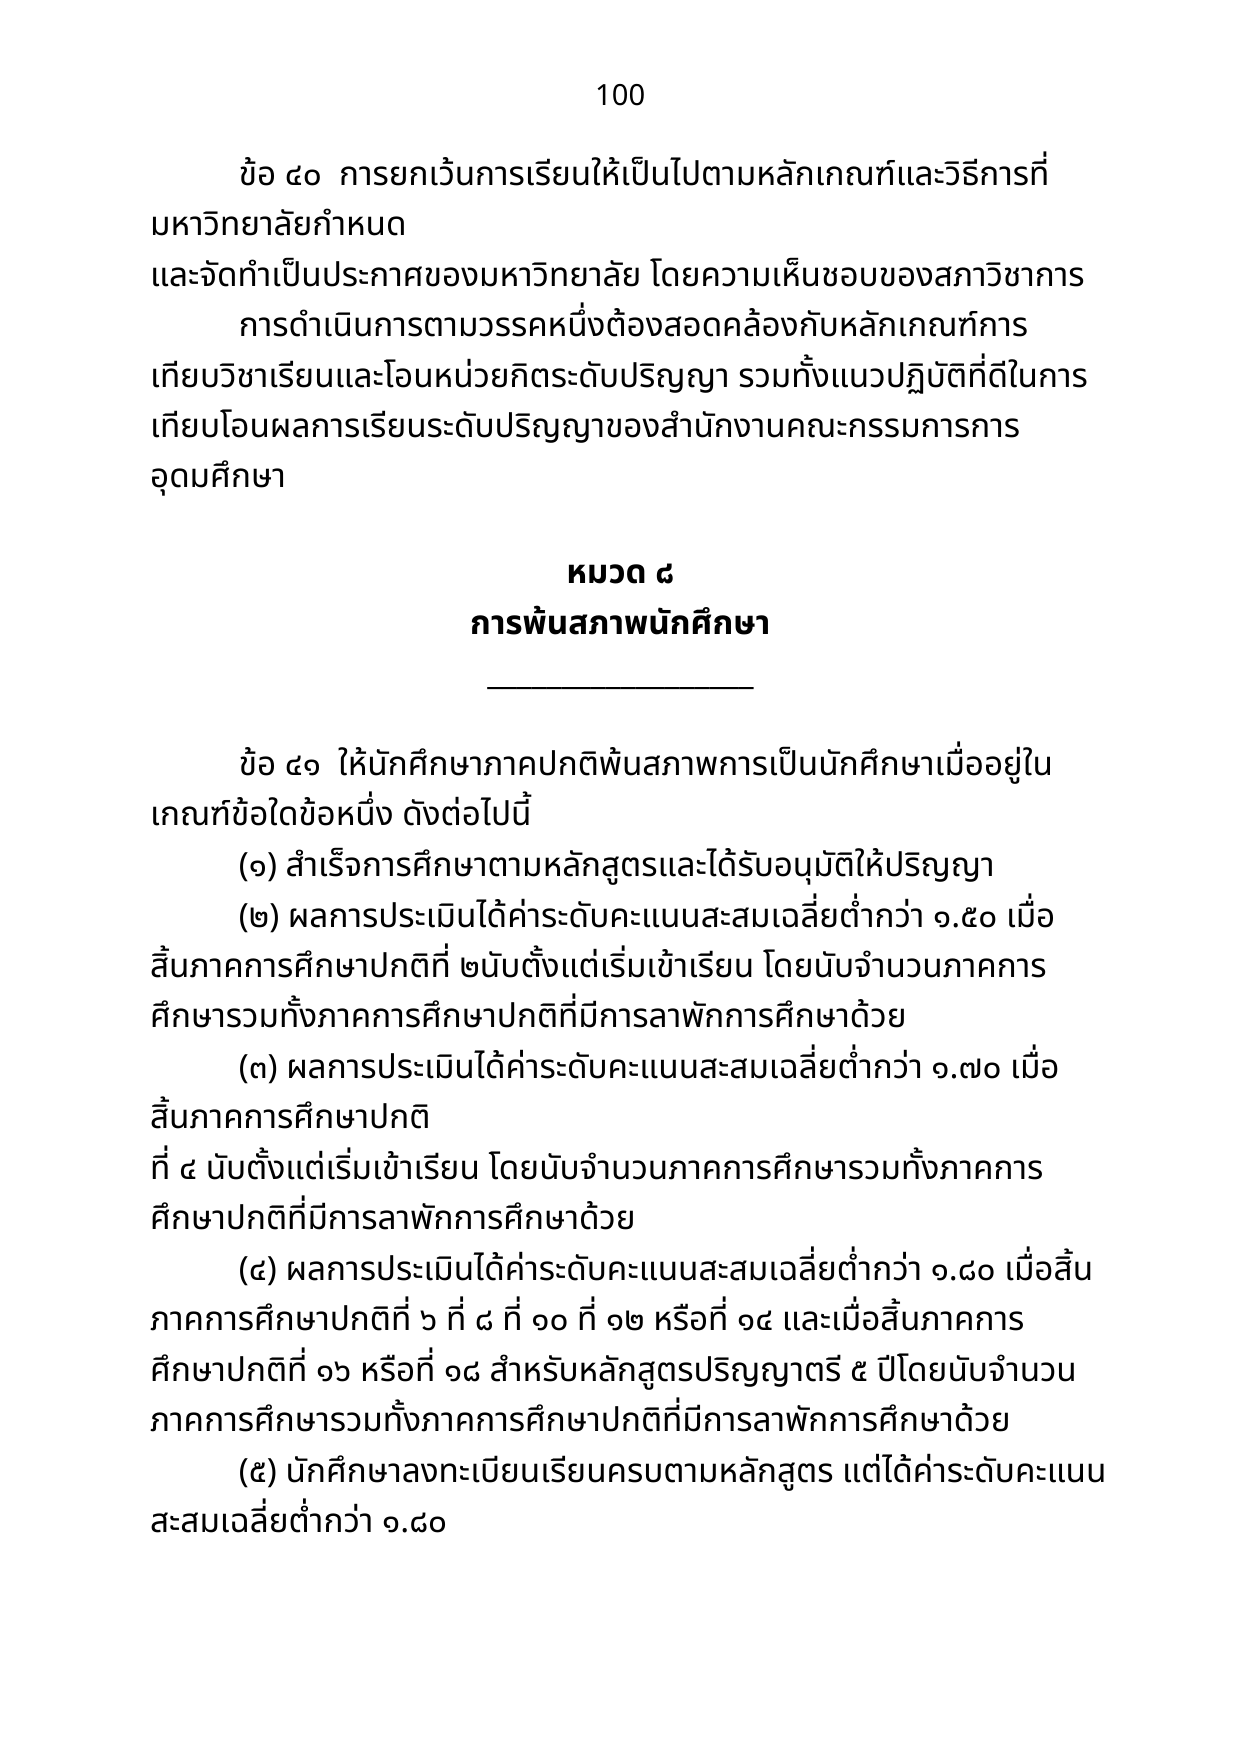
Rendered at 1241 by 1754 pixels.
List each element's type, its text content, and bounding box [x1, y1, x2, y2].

text หมวด ๘ [150, 548, 1090, 599]
text (๓) ผลการประเมินได้ค่าระดับคะแนนสะสมเฉลี่ยต่ำกว่า ๑.๗๐ เมื่อสิ้นภาคการศึกษาปกติ ที่ ๔ นับตั้งแต่เริ่มเข้าเรียน โดยนับจำนวนภาคการศึกษารวมทั้งภาคการศึกษาปกติที่มีการลาพักการศึกษาด้วย [150, 1043, 1095, 1245]
text (๕) นักศึกษาลงทะเบียนเรียนครบตามหลักสูตร แต่ได้ค่าระดับคะแนนสะสมเฉลี่ยต่ำกว่า ๑.๘๐ [150, 1447, 1124, 1548]
text การดำเนินการตามวรรคหนึ่งต้องสอดคล้องกับหลักเกณฑ์การเทียบวิชาเรียนและโอนหน่วยกิตระดับปริญญา รวมทั้งแนวปฏิบัติที่ดีในการเทียบโอนผลการเรียนระดับปริญญาของสำนักงานคณะกรรมการการอุดมศึกษา [150, 301, 1090, 503]
text (๒) ผลการประเมินได้ค่าระดับคะแนนสะสมเฉลี่ยต่ำกว่า ๑.๕๐ เมื่อสิ้นภาคการศึกษาปกติที่ ๒นับตั้งแต่เริ่มเข้าเรียน โดยนับจำนวนภาคการศึกษารวมทั้งภาคการศึกษาปกติที่มีการลาพักการศึกษาด้วย [150, 891, 1090, 1043]
text (๑) สำเร็จการศึกษาตามหลักสูตรและได้รับอนุมัติให้ปริญญา [150, 841, 1090, 891]
text (๔) ผลการประเมินได้ค่าระดับคะแนนสะสมเฉลี่ยต่ำกว่า ๑.๘๐ เมื่อสิ้นภาคการศึกษาปกติที่ ๖ ที่ ๘ ที่ ๑๐ ที่ ๑๒ หรือที่ ๑๔ และเมื่อสิ้นภาคการศึกษาปกติที่ ๑๖ หรือที่ ๑๘ สำหรับหลักสูตรปริญญาตรี ๕ ปีโดยนับจำนวนภาคการศึกษารวมทั้งภาคการศึกษาปกติที่มีการลาพักการศึกษาด้วย [150, 1245, 1095, 1447]
text __________________ [150, 649, 1090, 694]
text ข้อ ๔๐ การยกเว้นการเรียนให้เป็นไปตามหลักเกณฑ์และวิธีการที่มหาวิทยาลัยกำหนด และจัดทำเป็นประกาศของมหาวิทยาลัย โดยความเห็นชอบของสภาวิชาการ [150, 150, 1090, 301]
text ข้อ ๔๑ ให้นักศึกษาภาคปกติพ้นสภาพการเป็นนักศึกษาเมื่ออยู่ในเกณฑ์ข้อใดข้อหนึ่ง ดังต่อไปนี้ [150, 740, 1090, 841]
text การพ้นสภาพนักศึกษา [150, 599, 1090, 649]
